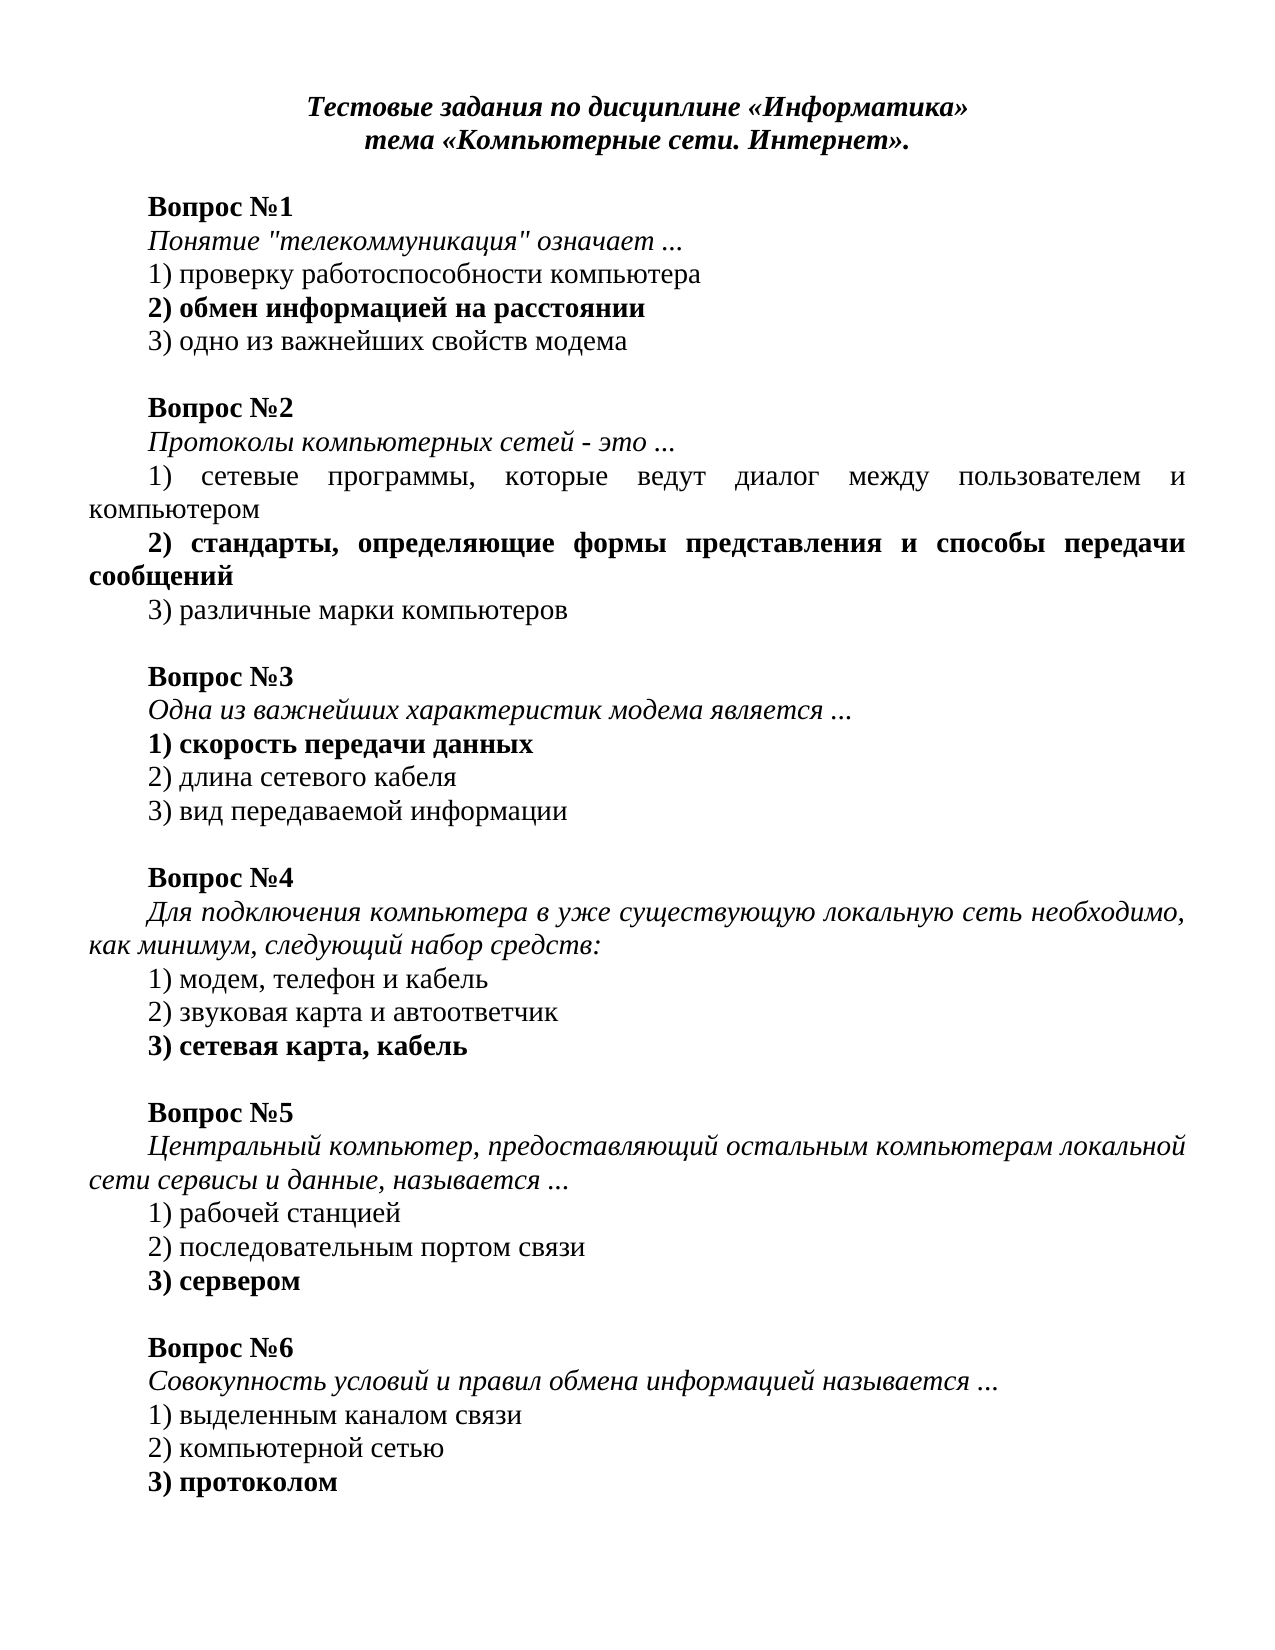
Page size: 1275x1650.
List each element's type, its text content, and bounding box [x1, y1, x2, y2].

text Вопрос №3 [89, 659, 1186, 692]
text Вопрос №5 [89, 1095, 1186, 1128]
text 2) обмен информацией на расстоянии [89, 290, 1186, 323]
text 2) звуковая карта и автоответчик [89, 994, 1186, 1028]
text 1) рабочей станцией [89, 1196, 1186, 1229]
text Вопрос №1 [89, 189, 1186, 223]
text 3) вид передаваемой информации [89, 793, 1186, 827]
text Центральный компьютер, предоставляющий остальным компьютерам локальной сети сервисы и данные, называется ... [89, 1128, 1186, 1196]
text Вопрос №4 [89, 860, 1186, 894]
text 2) длина сетевого кабеля [89, 759, 1186, 793]
text 1) модем, телефон и кабель [89, 961, 1186, 994]
text 3) сервером [89, 1263, 1186, 1296]
text 2) последовательным портом связи [89, 1229, 1186, 1263]
text 2) стандарты, определяющие формы представления и способы передачи сообщений [89, 525, 1186, 592]
text тема «Компьютерные сети. Интернет». [89, 122, 1186, 156]
text Тестовые задания по дисциплине «Информатика» [89, 89, 1186, 122]
text 3) сетевая карта, кабель [89, 1028, 1186, 1061]
text 3) различные марки компьютеров [89, 592, 1186, 625]
text Для подключения компьютера в уже существующую локальную сеть необходимо, как минимум, следующий набор средств: [89, 894, 1186, 961]
text Вопрос №6 [89, 1330, 1186, 1363]
text 3) протоколом [89, 1464, 1186, 1497]
text Протоколы компьютерных сетей - это ... [89, 424, 1186, 458]
text 1) сетевые программы, которые ведут диалог между пользователем и компьютером [89, 458, 1186, 525]
text Одна из важнейших характеристик модема является ... [89, 692, 1186, 726]
text Совокупность условий и правил обмена информацией называется ... [89, 1363, 1186, 1397]
text 1) проверку работоспособности компьютера [89, 256, 1186, 290]
text 2) компьютерной сетью [89, 1430, 1186, 1464]
text Понятие "телекоммуникация" означает ... [89, 223, 1186, 256]
text 3) одно из важнейших свойств модема [89, 323, 1186, 357]
text Вопрос №2 [89, 391, 1186, 424]
text 1) выделенным каналом связи [89, 1397, 1186, 1430]
text 1) скорость передачи данных [89, 726, 1186, 759]
